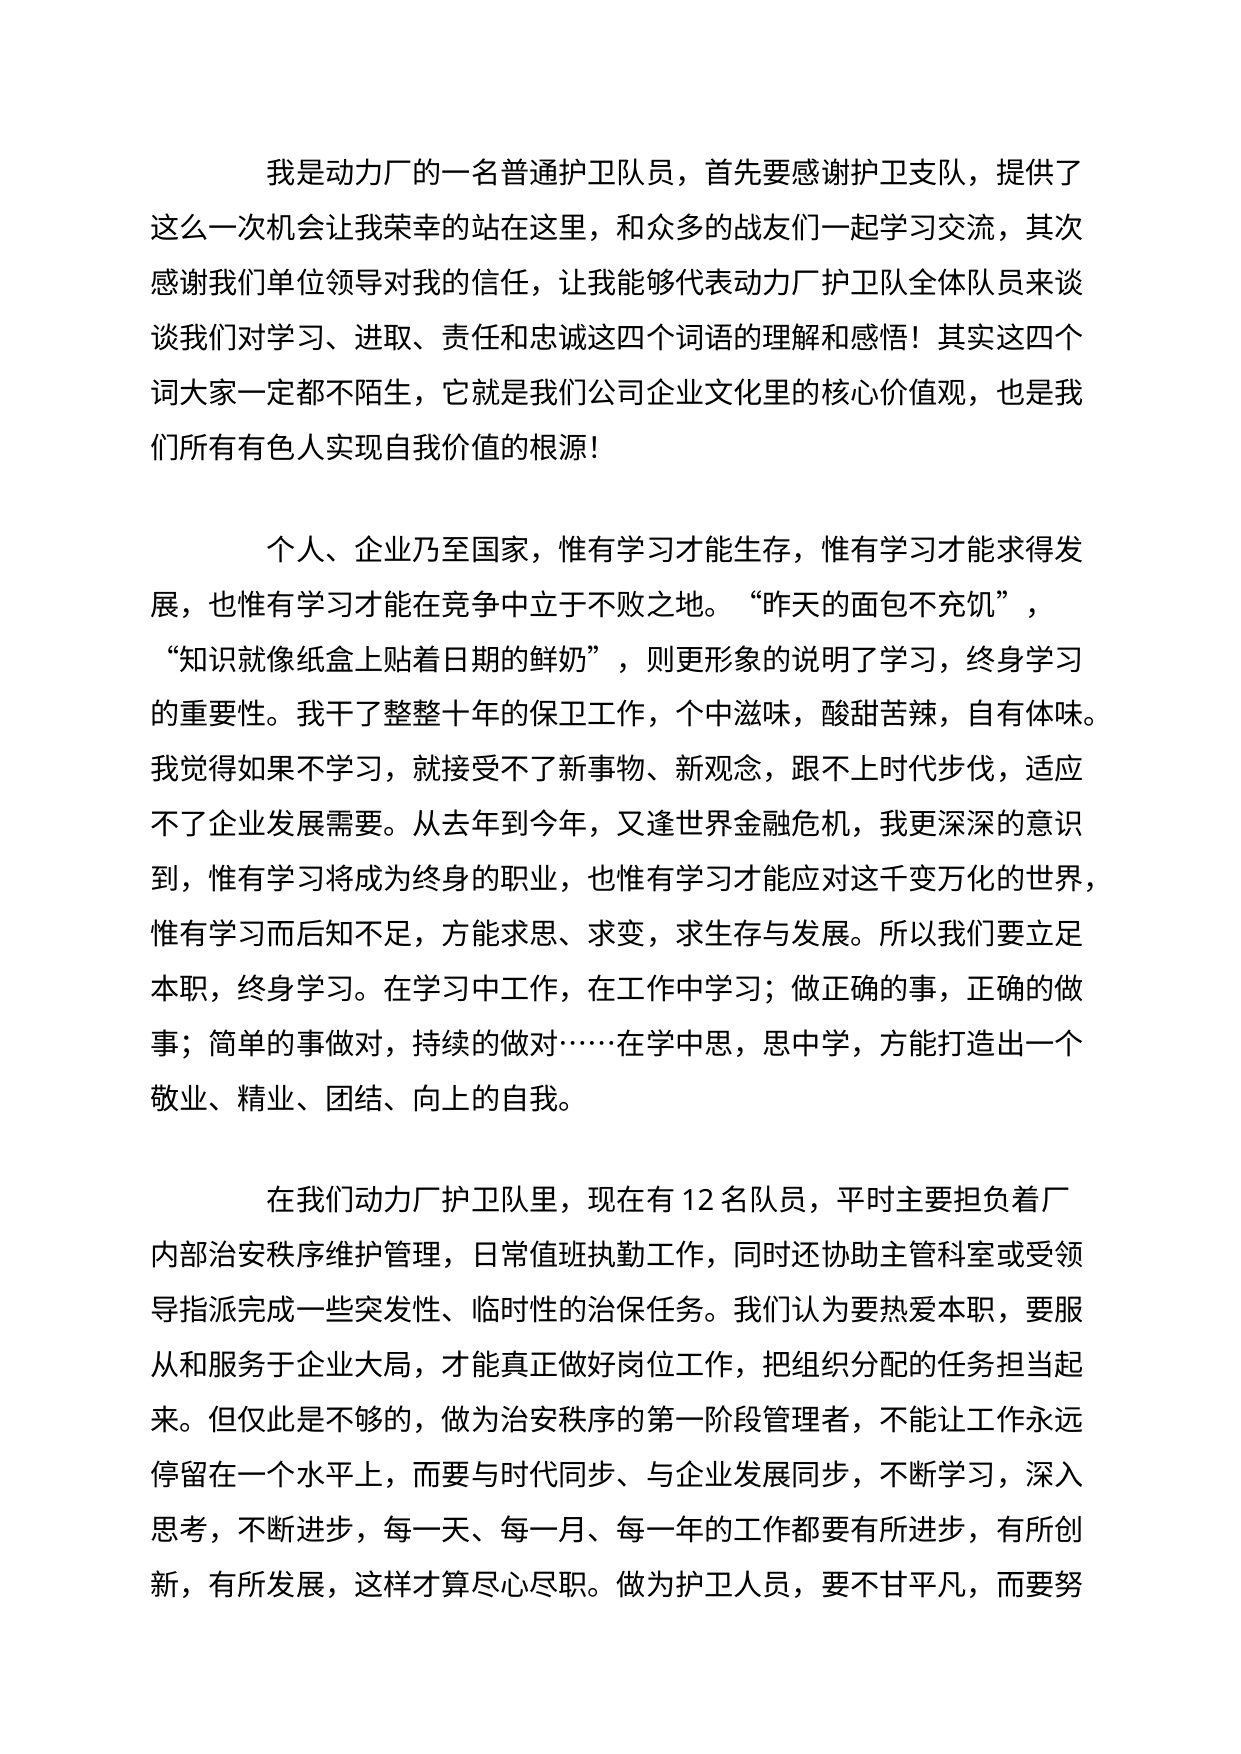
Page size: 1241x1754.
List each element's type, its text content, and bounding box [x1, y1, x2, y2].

text 我是动力厂的一名普通护卫队员，首先要感谢护卫支队，提供了这么一次机会让我荣幸的站在这里，和众多的战友们一起学习交流，其次感谢我们单位领导对我的信任，让我能够代表动力厂护卫队全体队员来谈谈我们对学习、进取、责任和忠诚这四个词语的理解和感悟！其实这四个词大家一定都不陌生，它就是我们公司企业文化里的核心价值观，也是我们所有有色人实现自我价值的根源！ [150, 150, 1090, 467]
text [150, 1177, 1090, 1604]
text 个人、企业乃至国家，惟有学习才能生存，惟有学习才能求得发展，也惟有学习才能在竞争中立于不败之地。“昨天的面包不充饥”，“知识就像纸盒上贴着日期的鲜奶”，则更形象的说明了学习，终身学习的重要性。我干了整整十年的保卫工作，个中滋味，酸甜苦辣，自有体味。我觉得如果不学习，就接受不了新事物、新观念，跟不上时代步伐，适应不了企业发展需要。从去年到今年，又逢世界金融危机，我更深深的意识到，惟有学习将成为终身的职业，也惟有学习才能应对这千变万化的世界，惟有学习而后知不足，方能求思、求变，求生存与发展。所以我们要立足本职，终身学习。在学习中工作，在工作中学习；做正确的事，正确的做事；简单的事做对，持续的做对……在学中思，思中学，方能打造出一个敬业、精业、团结、向上的自我。 [150, 526, 1090, 1117]
